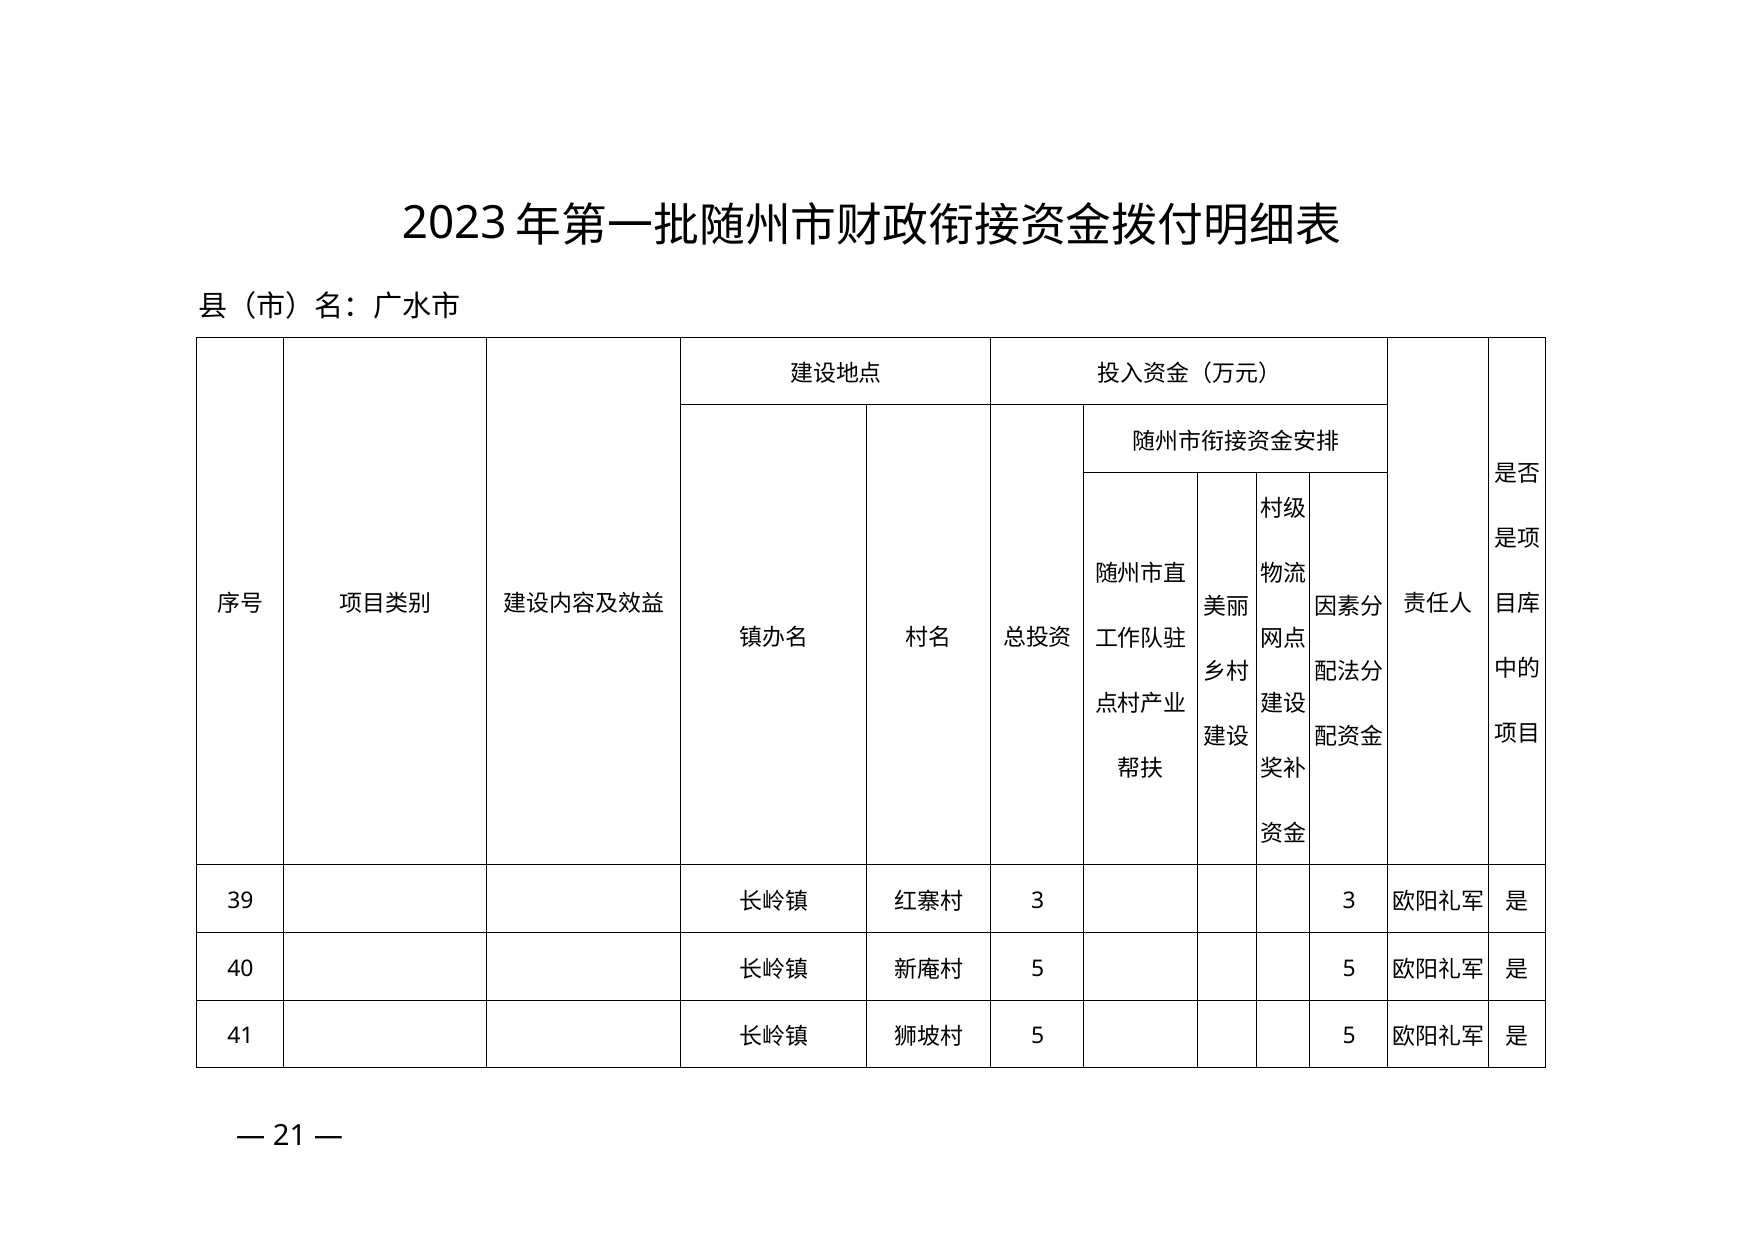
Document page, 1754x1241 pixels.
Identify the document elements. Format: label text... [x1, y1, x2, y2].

table_cell 是否是项目库中的项目 [1489, 338, 1545, 864]
table_cell 序号 [197, 338, 283, 864]
table_cell 是 [1489, 933, 1545, 999]
table_cell 5 [991, 1001, 1083, 1067]
table_cell [284, 1001, 486, 1067]
table_cell 3 [1310, 865, 1387, 932]
table_cell [1198, 865, 1256, 932]
table_cell [1198, 1001, 1256, 1067]
table_cell 欧阳礼军 [1388, 865, 1488, 932]
table_cell [1198, 933, 1256, 999]
table_cell 县（市）名：广水市 [196, 270, 1546, 337]
table_cell 长岭镇 [681, 865, 866, 932]
table_cell 总投资 [991, 405, 1083, 864]
table_cell 40 [197, 933, 283, 999]
table_cell [1257, 1001, 1309, 1067]
table_cell [487, 1001, 680, 1067]
table_cell 项目类别 [284, 338, 486, 864]
table_cell 5 [1310, 1001, 1387, 1067]
table_cell 39 [197, 865, 283, 932]
table_cell [1084, 933, 1197, 999]
table_cell [1257, 865, 1309, 932]
table_cell 是 [1489, 865, 1545, 932]
table_cell 随州市直 工作队驻点村产业帮扶 [1084, 473, 1197, 864]
table_cell 红寨村 [867, 865, 990, 932]
table_cell 是 [1489, 1001, 1545, 1067]
table_cell 村名 [867, 405, 990, 864]
table_cell 新庵村 [867, 933, 990, 999]
table_cell [1257, 933, 1309, 999]
table_cell [1084, 1001, 1197, 1067]
table_cell 长岭镇 [681, 933, 866, 999]
table_cell 因素分配法分配资金 [1310, 473, 1387, 864]
table_cell 长岭镇 [681, 1001, 866, 1067]
table_cell [284, 933, 486, 999]
table_cell 5 [991, 933, 1083, 999]
table_cell 欧阳礼军 [1388, 1001, 1488, 1067]
table_cell 责任人 [1388, 338, 1488, 864]
table_cell 41 [197, 1001, 283, 1067]
table_cell [1084, 865, 1197, 932]
table_cell 镇办名 [681, 405, 866, 864]
table_cell 欧阳礼军 [1388, 933, 1488, 999]
table_cell 建设内容及效益 [487, 338, 680, 864]
table_cell 美丽乡村建设 [1198, 473, 1256, 864]
table_cell 随州市衔接资金安排 [1084, 405, 1387, 472]
table_cell 村级物流网点建设奖补资金 [1257, 473, 1309, 864]
table_cell 建设地点 [681, 338, 990, 404]
table_cell 狮坡村 [867, 1001, 990, 1067]
table_header 2023年第一批随州市财政衔接资金拨付明细表 [196, 171, 1546, 270]
table_cell [487, 933, 680, 999]
table_cell 5 [1310, 933, 1387, 999]
table_cell [487, 865, 680, 932]
table_cell [284, 865, 486, 932]
table_cell 投入资金（万元） [991, 338, 1387, 404]
table_cell 3 [991, 865, 1083, 932]
